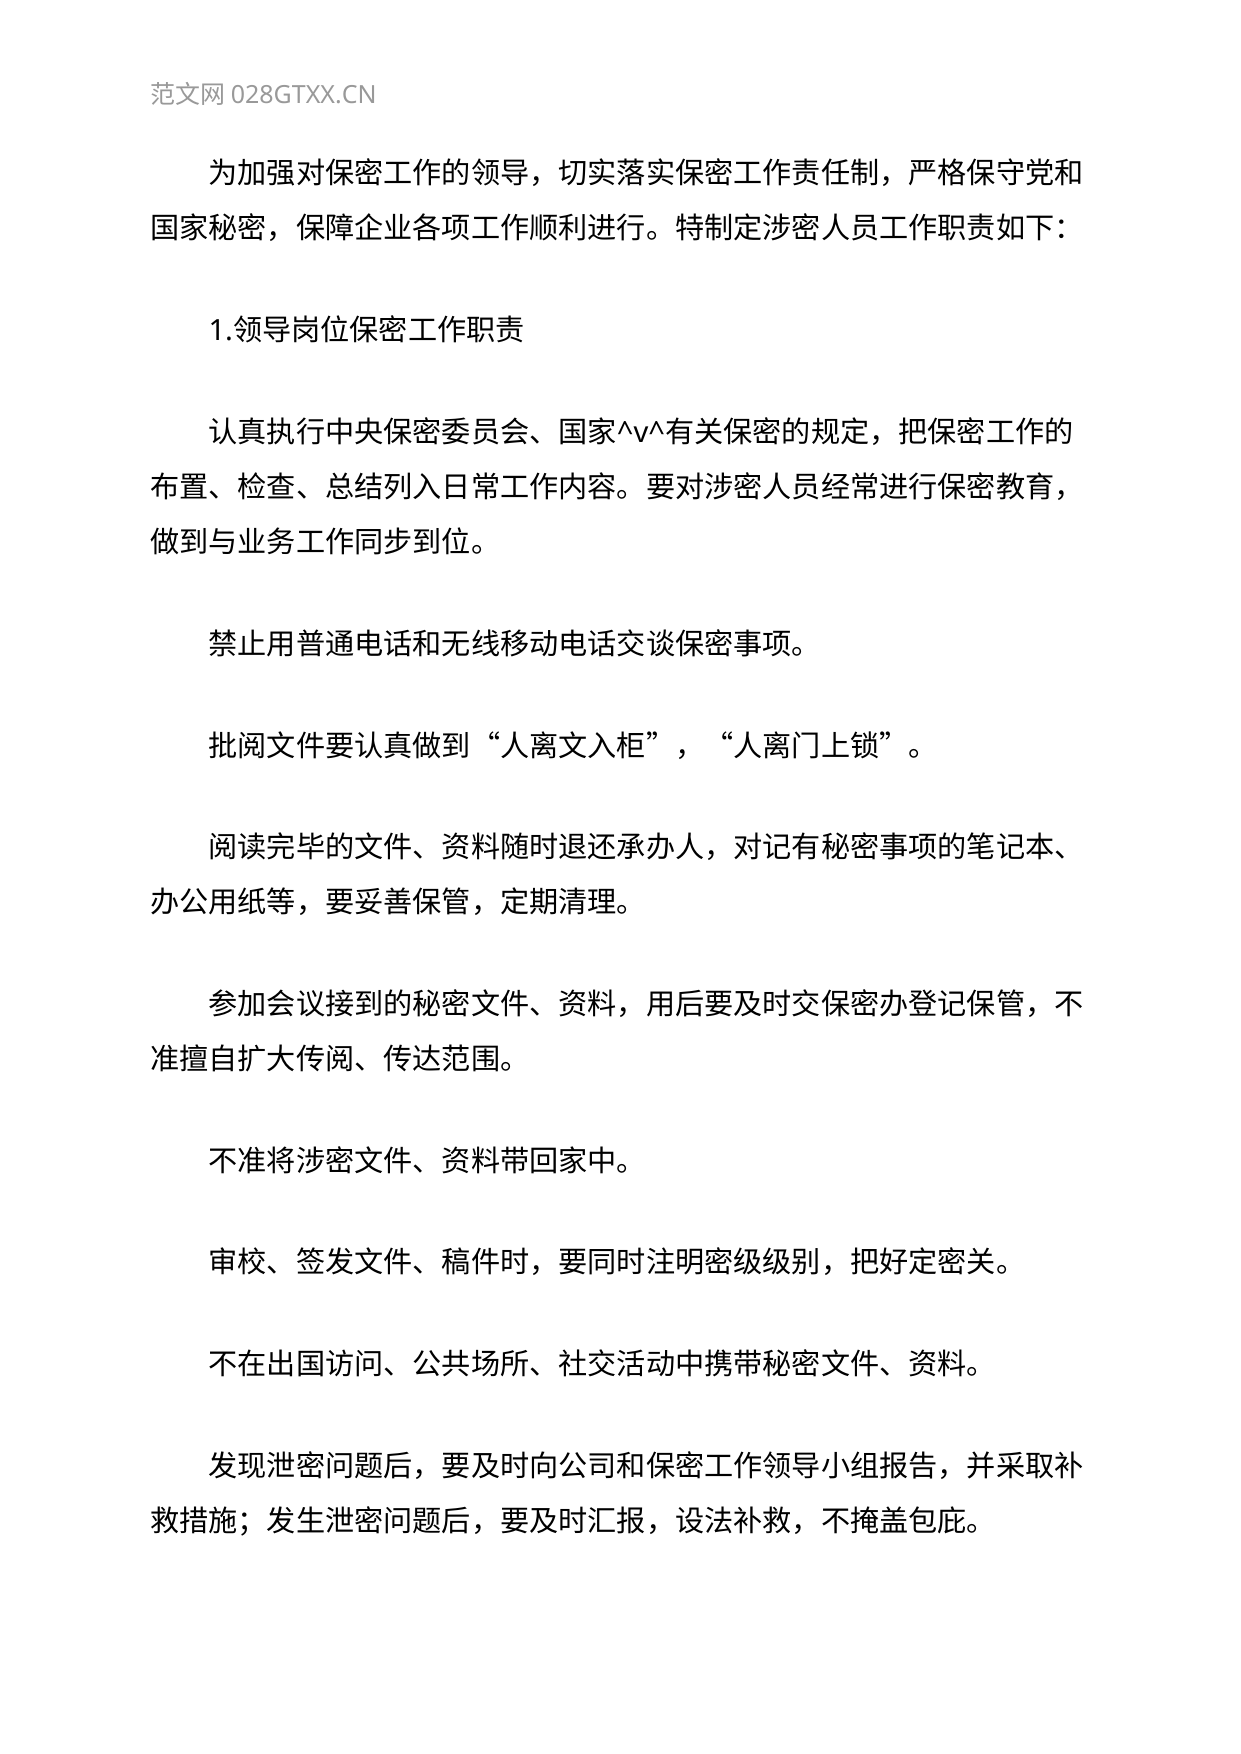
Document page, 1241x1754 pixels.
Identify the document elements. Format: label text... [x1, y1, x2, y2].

text 阅读完毕的文件、资料随时退还承办人，对记有秘密事项的笔记本、办公用纸等，要妥善保管，定期清理。 [150, 824, 1090, 921]
text 1.领导岗位保密工作职责 [150, 307, 1090, 349]
text 不准将涉密文件、资料带回家中。 [150, 1137, 1090, 1179]
text 参加会议接到的秘密文件、资料，用后要及时交保密办登记保管，不准擅自扩大传阅、传达范围。 [150, 981, 1090, 1078]
text 不在出国访问、公共场所、社交活动中携带秘密文件、资料。 [150, 1341, 1090, 1383]
text 禁止用普通电话和无线移动电话交谈保密事项。 [150, 620, 1090, 663]
text 审校、签发文件、稿件时，要同时注明密级级别，把好定密关。 [150, 1239, 1090, 1281]
text 批阅文件要认真做到“人离文入柜”，“人离门上锁”。 [150, 722, 1090, 764]
text 发现泄密问题后，要及时向公司和保密工作领导小组报告，并采取补救措施；发生泄密问题后，要及时汇报，设法补救，不掩盖包庇。 [150, 1442, 1090, 1540]
text 认真执行中央保密委员会、国家^v^有关保密的规定，把保密工作的布置、检查、总结列入日常工作内容。要对涉密人员经常进行保密教育，做到与业务工作同步到位。 [150, 409, 1090, 561]
text 为加强对保密工作的领导，切实落实保密工作责任制，严格保守党和国家秘密，保障企业各项工作顺利进行。特制定涉密人员工作职责如下： [150, 150, 1090, 247]
